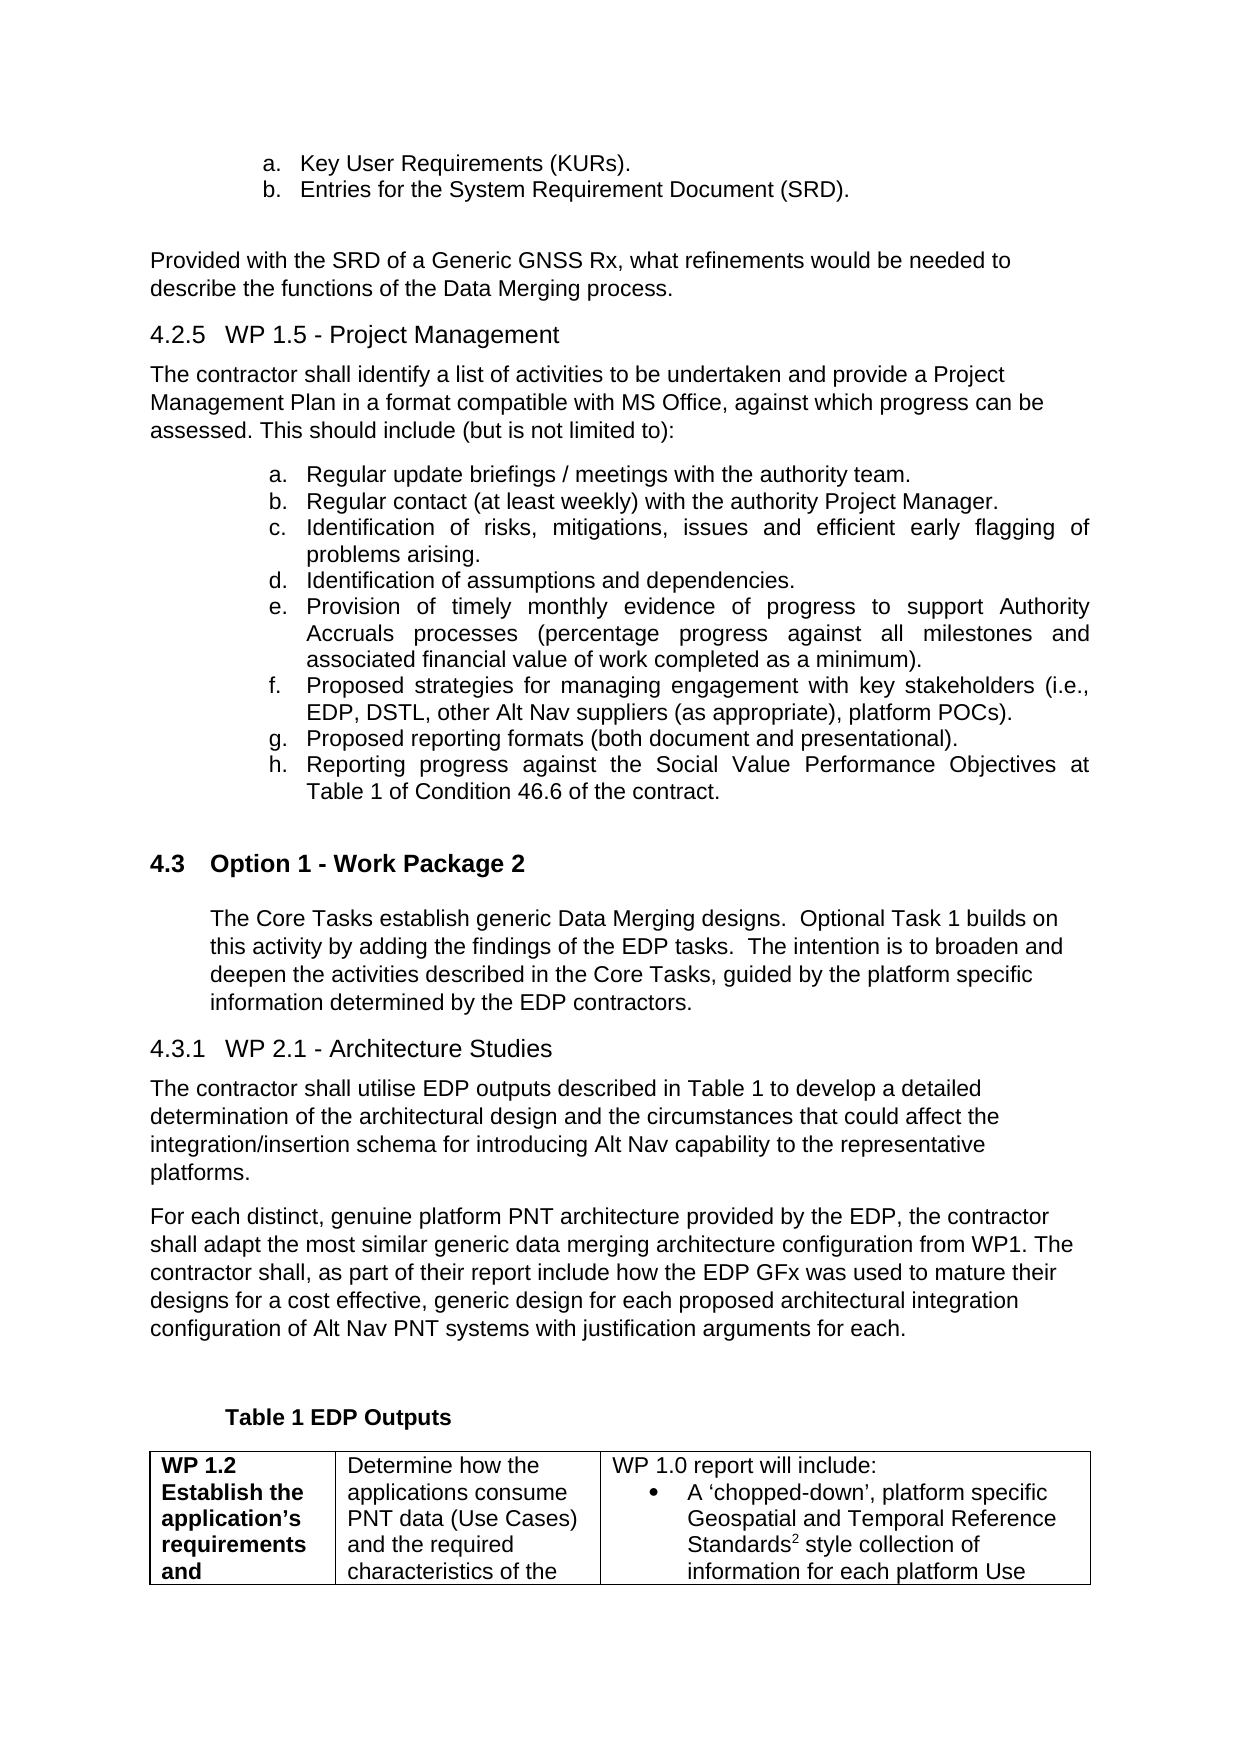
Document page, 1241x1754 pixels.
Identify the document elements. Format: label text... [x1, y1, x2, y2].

list Regular update briefings / meetings with the authority team. [269, 461, 1090, 488]
list Identification of assumptions and dependencies. [269, 567, 1090, 593]
text The Core Tasks establish generic Data Merging designs. Optional Task 1 builds on this activity by adding the findings of the EDP tasks. The intention is to broaden and deepen the activities described in the Core Tasks, guided by the platform specific information determined by the EDP contractors. [210, 877, 1090, 1015]
subtitle Option 1 - Work Package 2 [150, 849, 1090, 877]
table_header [336, 1452, 600, 1584]
text For each distinct, genuine platform PNT architecture provided by the EDP, the contractor shall adapt the most similar generic data merging architecture configuration from WP1. The contractor shall, as part of their report include how the EDP GFx was used to mature their designs for a cost effective, generic design for each proposed architectural integration configuration of Alt Nav PNT systems with justification arguments for each. [150, 1203, 1090, 1341]
text The contractor shall utilise EDP outputs described in Table 1 to develop a detailed determination of the architectural design and the circumstances that could affect the integration/insertion schema for introducing Alt Nav capability to the representative platforms. [150, 1075, 1090, 1185]
subtitle WP 1.5 - Project Management [150, 320, 1090, 348]
list Provision of timely monthly evidence of progress to support Authority Accruals processes (percentage progress against all milestones and associated financial value of work completed as a minimum). [269, 593, 1090, 672]
text Table 1 EDP Outputs [225, 1404, 1090, 1430]
list Regular contact (at least weekly) with the authority Project Manager. [269, 488, 1090, 514]
subtitle WP 2.1 - Architecture Studies [150, 1034, 1090, 1062]
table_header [151, 1452, 335, 1584]
list Entries for the System Requirement Document (SRD). [262, 176, 1090, 203]
list Reporting progress against the Social Value Performance Objectives at Table 1 of Condition 46.6 of the contract. [269, 751, 1090, 804]
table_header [601, 1452, 1090, 1584]
text The contractor shall identify a list of activities to be undertaken and provide a Project Management Plan in a format compatible with MS Office, against which progress can be assessed. This should include (but is not limited to): [150, 361, 1090, 443]
list Proposed reporting formats (both document and presentational). [269, 725, 1090, 751]
list Key User Requirements (KURs). [262, 150, 1090, 176]
list Identification of risks, mitigations, issues and efficient early flagging of problems arising. [269, 514, 1090, 567]
text Provided with the SRD of a Generic GNSS Rx, what refinements would be needed to describe the functions of the Data Merging process. [150, 247, 1090, 302]
list Proposed strategies for managing engagement with key stakeholders (i.e., EDP, DSTL, other Alt Nav suppliers (as appropriate), platform POCs). [269, 672, 1090, 725]
